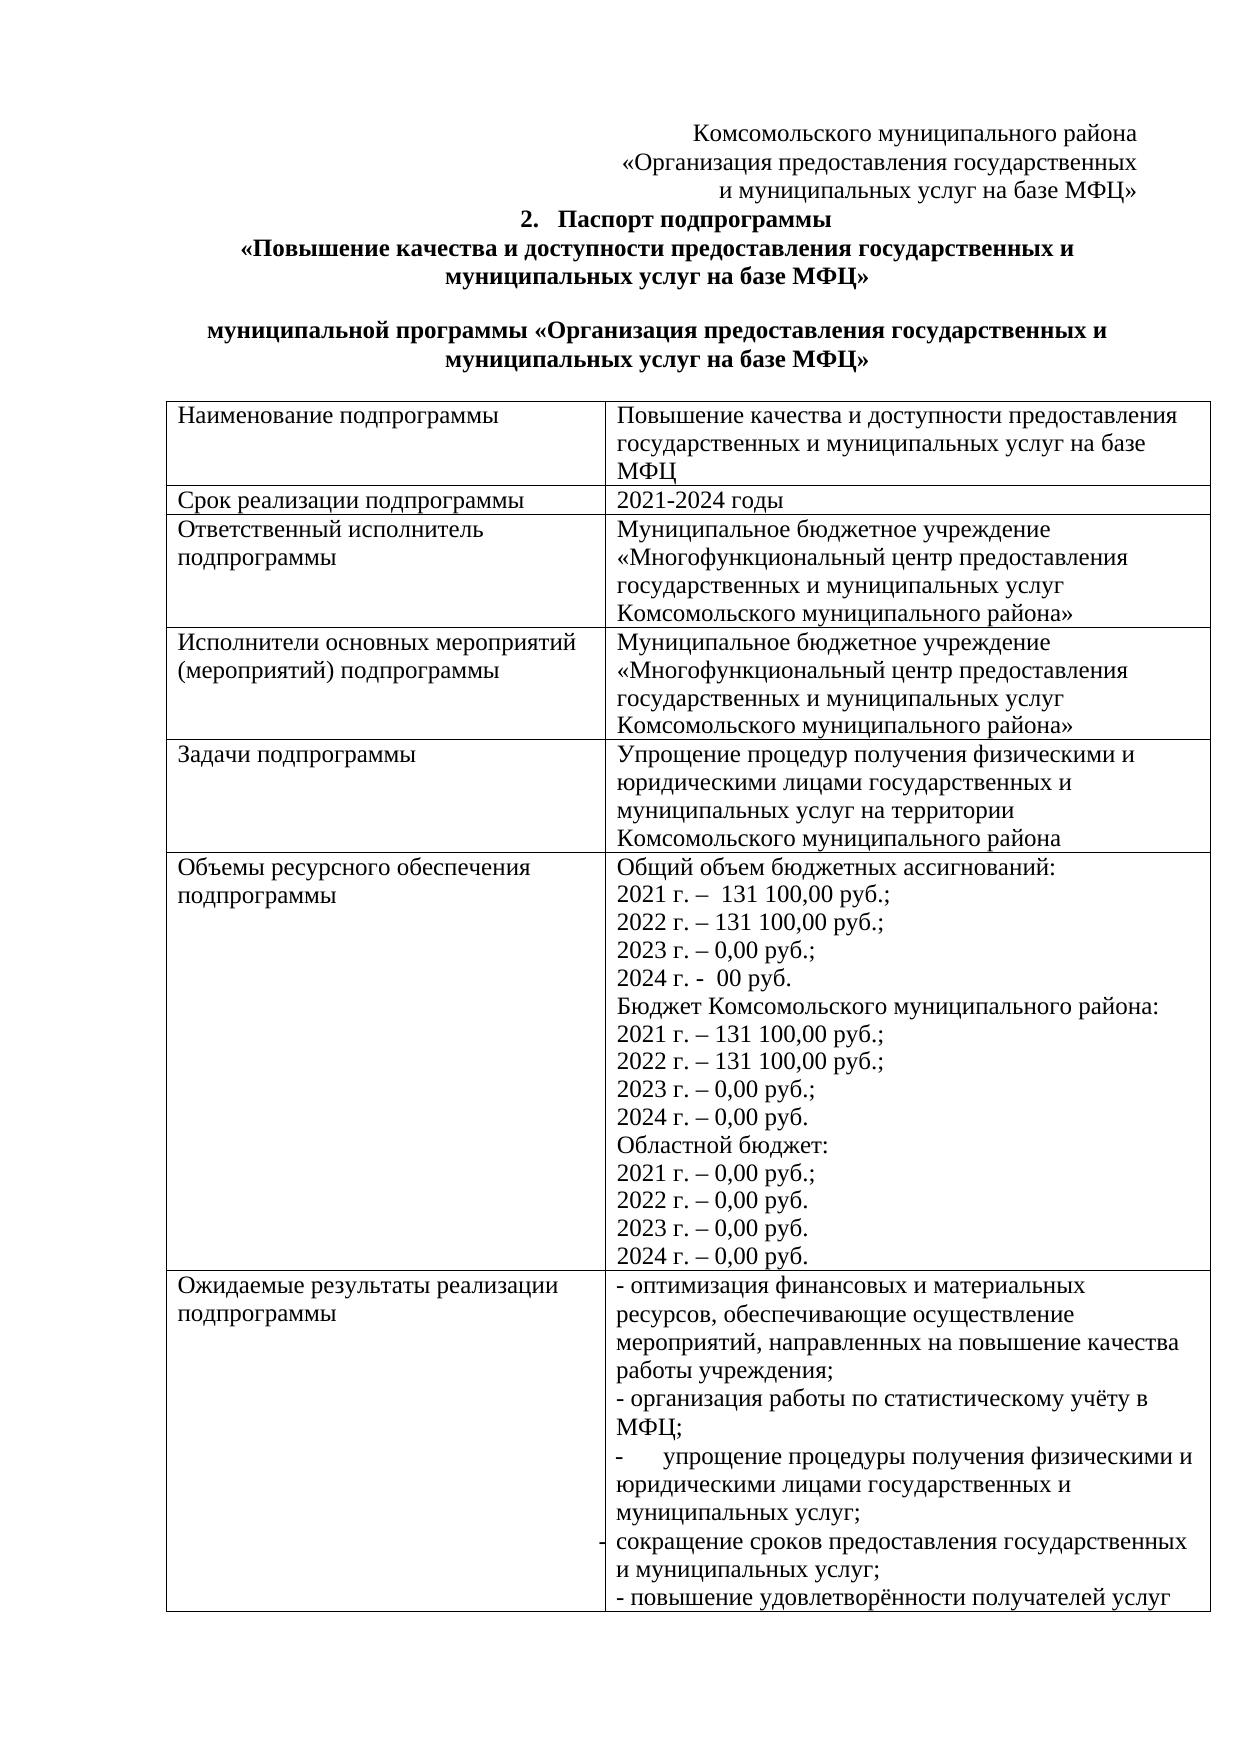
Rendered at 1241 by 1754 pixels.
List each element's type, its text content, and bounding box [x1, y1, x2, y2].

table_cell Исполнители основных мероприятий (мероприятий) подпрограммы [167, 628, 605, 739]
table_cell Ответственный исполнитель подпрограммы [167, 515, 605, 627]
table_cell Муниципальное бюджетное учреждение «Многофункциональный центр предоставления государственных и муниципальных услуг Комсомольского муниципального района» [606, 515, 1210, 627]
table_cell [606, 1271, 1210, 1611]
table_header Повышение качества и доступности предоставления государственных и муниципальных услуг на базе МФЦ [606, 402, 1210, 485]
text «Повышение качества и доступности предоставления государственных и муниципальных услуг на базе МФЦ» [177, 233, 1137, 290]
text муниципальной программы «Организация предоставления государственных и муниципальных услуг на базе МФЦ» [177, 315, 1137, 373]
table_cell Упрощение процедур получения физическими и юридическими лицами государственных и муниципальных услуг на территории Комсомольского муниципального района [606, 740, 1210, 852]
table_cell Задачи подпрограммы [167, 740, 605, 852]
table_cell 2021-2024 годы [606, 486, 1210, 514]
table_cell Объемы ресурсного обеспечения подпрограммы [167, 853, 605, 1270]
table_header Наименование подпрограммы [167, 402, 605, 485]
list Паспорт подпрограммы [215, 204, 1137, 233]
table_cell Общий объем бюджетных ассигнований: 2021 г. – 131 100,00 руб.; 2022 г. – 131 100,00 руб.; 2023 г. – 0,00 руб.; 2024 г. - 00 руб. Бюджет Комсомольского муниципального района: 2021 г. – 131 100,00 руб.; 2022 г. – 131 100,00 руб.; 2023 г. – 0,00 руб.; 2024 г. – 0,00 руб. Областной бюджет: 2021 г. – 0,00 руб.; 2022 г. – 0,00 руб. 2023 г. – 0,00 руб. 2024 г. – 0,00 руб. [606, 853, 1210, 1270]
table_cell Муниципальное бюджетное учреждение «Многофункциональный центр предоставления государственных и муниципальных услуг Комсомольского муниципального района» [606, 628, 1210, 739]
text Комсомольского муниципального района [177, 118, 1137, 147]
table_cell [167, 1271, 605, 1611]
text «Организация предоставления государственных и муниципальных услуг на базе МФЦ» [533, 148, 1137, 204]
table_cell Срок реализации подпрограммы [167, 486, 605, 514]
